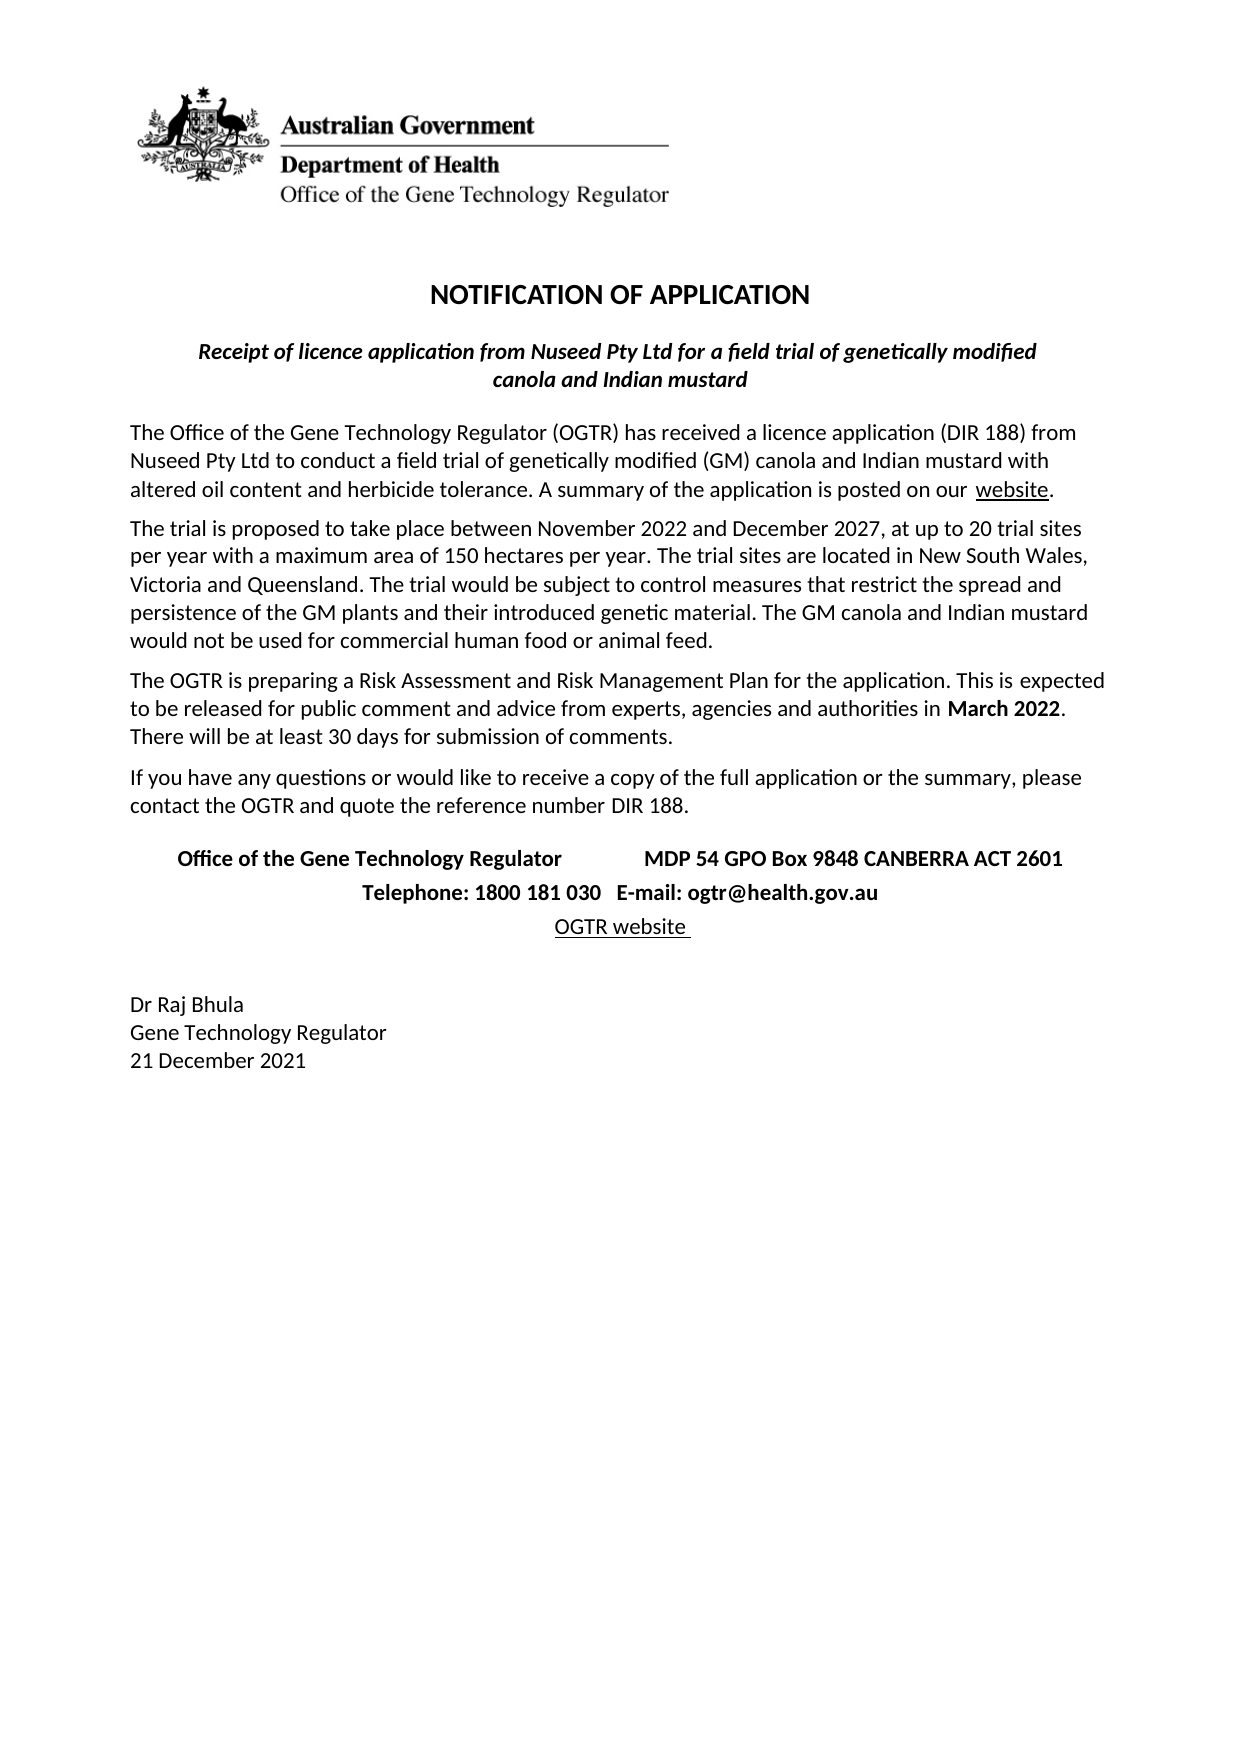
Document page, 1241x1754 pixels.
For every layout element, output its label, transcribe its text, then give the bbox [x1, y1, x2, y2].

text The OGTR is preparing a Risk Assessment and Risk Management Plan for the application. This is expected to be released for public comment and advice from experts, agencies and authorities in March 2022. There will be at least 30 days for submission of comments. [130, 666, 1110, 750]
text The Office of the Gene Technology Regulator (OGTR) has received a licence application (DIR 188) from Nuseed Pty Ltd to conduct a field trial of genetically modified (GM) canola and Indian mustard with altered oil content and herbicide tolerance. A summary of the application is posted on our website. [130, 418, 1110, 503]
subtitle NOTIFICATION OF APPLICATION [130, 276, 1110, 312]
text Dr Raj Bhula [130, 990, 1110, 1018]
text The trial is proposed to take place between November 2022 and December 2027, at up to 20 trial sites per year with a maximum area of 150 hectares per year. The trial sites are located in New South Wales, Victoria and Queensland. The trial would be subject to control measures that restrict the spread and persistence of the GM plants and their introduced genetic material. The GM canola and Indian mustard would not be used for commercial human food or animal feed. [130, 514, 1110, 654]
subtitle Receipt of licence application from Nuseed Pty Ltd for a field trial of genetically modified canola and Indian mustard [130, 337, 1110, 393]
text Gene Technology Regulator [130, 1018, 1110, 1046]
text OGTR website [130, 912, 1110, 940]
text 21 December 2021 [130, 1046, 1110, 1074]
text If you have any questions or would like to receive a copy of the full application or the summary, please contact the OGTR and quote the reference number DIR 188. [130, 763, 1110, 819]
text Office of the Gene Technology Regulator MDP 54 GPO Box 9848 CANBERRA ACT 2601 [130, 844, 1110, 872]
text Telephone: 1800 181 030 E-mail: ogtr@health.gov.au [130, 878, 1110, 906]
picture [129, 70, 678, 227]
